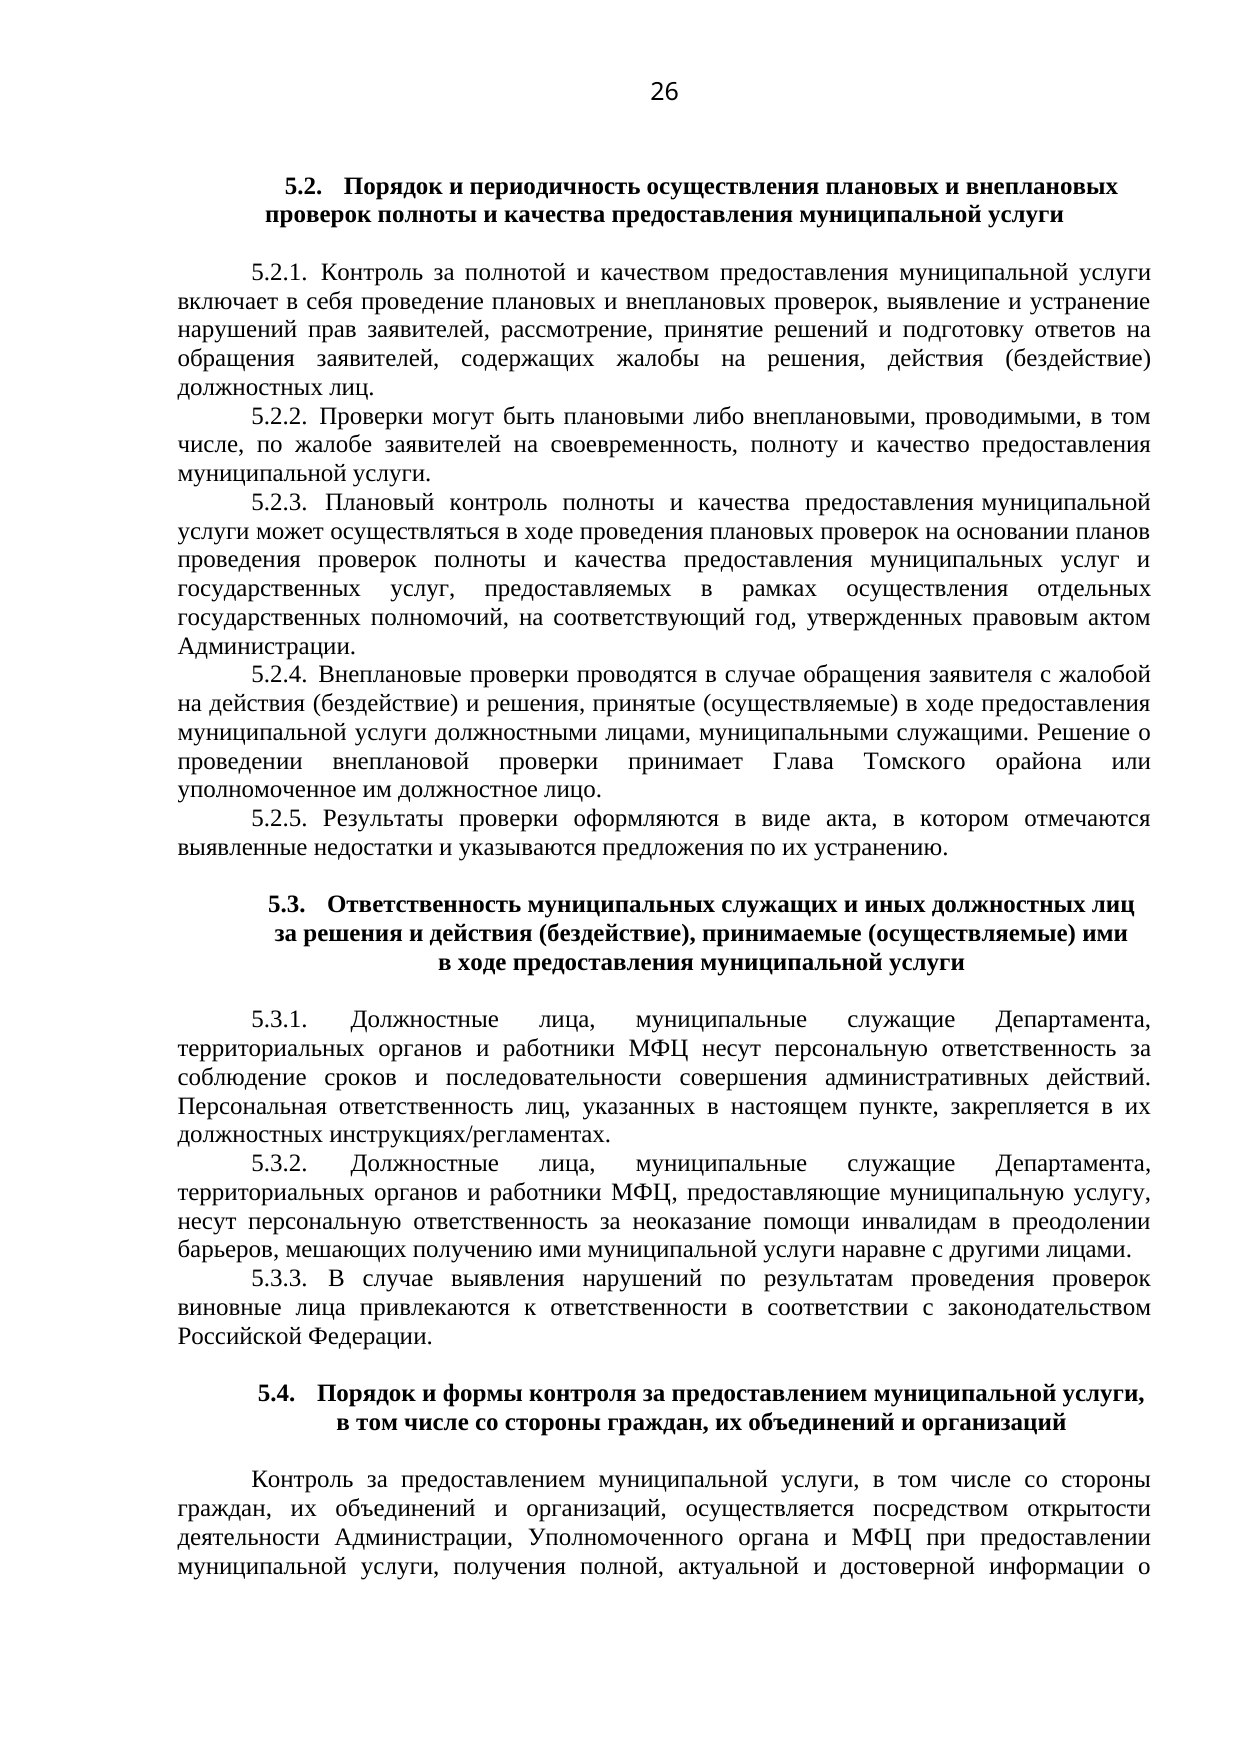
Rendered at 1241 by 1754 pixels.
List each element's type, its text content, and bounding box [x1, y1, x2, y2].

text 5.3.3. В случае выявления нарушений по результатам проведения проверок виновные лица привлекаются к ответственности в соответствии с законодательством Российской Федерации. [177, 1263, 1152, 1349]
text 5.2.2. Проверки могут быть плановыми либо внеплановыми, проводимыми, в том числе, по жалобе заявителей на своевременность, полноту и качество предоставления муниципальной услуги. [177, 401, 1152, 487]
text в том числе со стороны граждан, их объединений и организаций [177, 1407, 1152, 1436]
text 5.2.4. Внеплановые проверки проводятся в случае обращения заявителя с жалобой на действия (бездействие) и решения, принятые (осуществляемые) в ходе предоставления муниципальной услуги должностными лицами, муниципальными служащими. Решение о проведении внеплановой проверки принимает Глава Томского орайона или уполномоченное им должностное лицо. [177, 659, 1152, 803]
text 5.2.5. Результаты проверки оформляются в виде акта, в котором отмечаются выявленные недостатки и указываются предложения по их устранению. [177, 803, 1152, 861]
text 5.3.1. Должностные лица, муниципальные служащие Департамента, территориальных органов и работники МФЦ несут персональную ответственность за соблюдение сроков и последовательности совершения административных действий. Персональная ответственность лиц, указанных в настоящем пункте, закрепляется в их должностных инструкциях/регламентах. [177, 1004, 1152, 1148]
text 5.2. Порядок и периодичность осуществления плановых и внеплановых проверок полноты и качества предоставления муниципальной услуги [177, 171, 1152, 228]
text 5.4. Порядок и формы контроля за предоставлением муниципальной услуги, [177, 1378, 1152, 1407]
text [177, 1464, 1152, 1579]
text 5.3. Ответственность муниципальных служащих и иных должностных лиц [177, 889, 1152, 918]
text за решения и действия (бездействие), принимаемые (осуществляемые) ими [177, 918, 1152, 947]
text в ходе предоставления муниципальной услуги [177, 947, 1152, 976]
text 5.2.3. Плановый контроль полноты и качества предоставления муниципальной услуги может осуществляться в ходе проведения плановых проверок на основании планов проведения проверок полноты и качества предоставления муниципальных услуг и государственных услуг, предоставляемых в рамках осуществления отдельных государственных полномочий, на соответствующий год, утвержденных правовым актом Администрации. [177, 487, 1152, 659]
text 5.2.1. Контроль за полнотой и качеством предоставления муниципальной услуги включает в себя проведение плановых и внеплановых проверок, выявление и устранение нарушений прав заявителей, рассмотрение, принятие решений и подготовку ответов на обращения заявителей, содержащих жалобы на решения, действия (бездействие) должностных лиц. [177, 257, 1152, 401]
text 5.3.2. Должностные лица, муниципальные служащие Департамента, территориальных органов и работники МФЦ, предоставляющие муниципальную услугу, несут персональную ответственность за неоказание помощи инвалидам в преодолении барьеров, мешающих получению ими муниципальной услуги наравне с другими лицами. [177, 1148, 1152, 1263]
